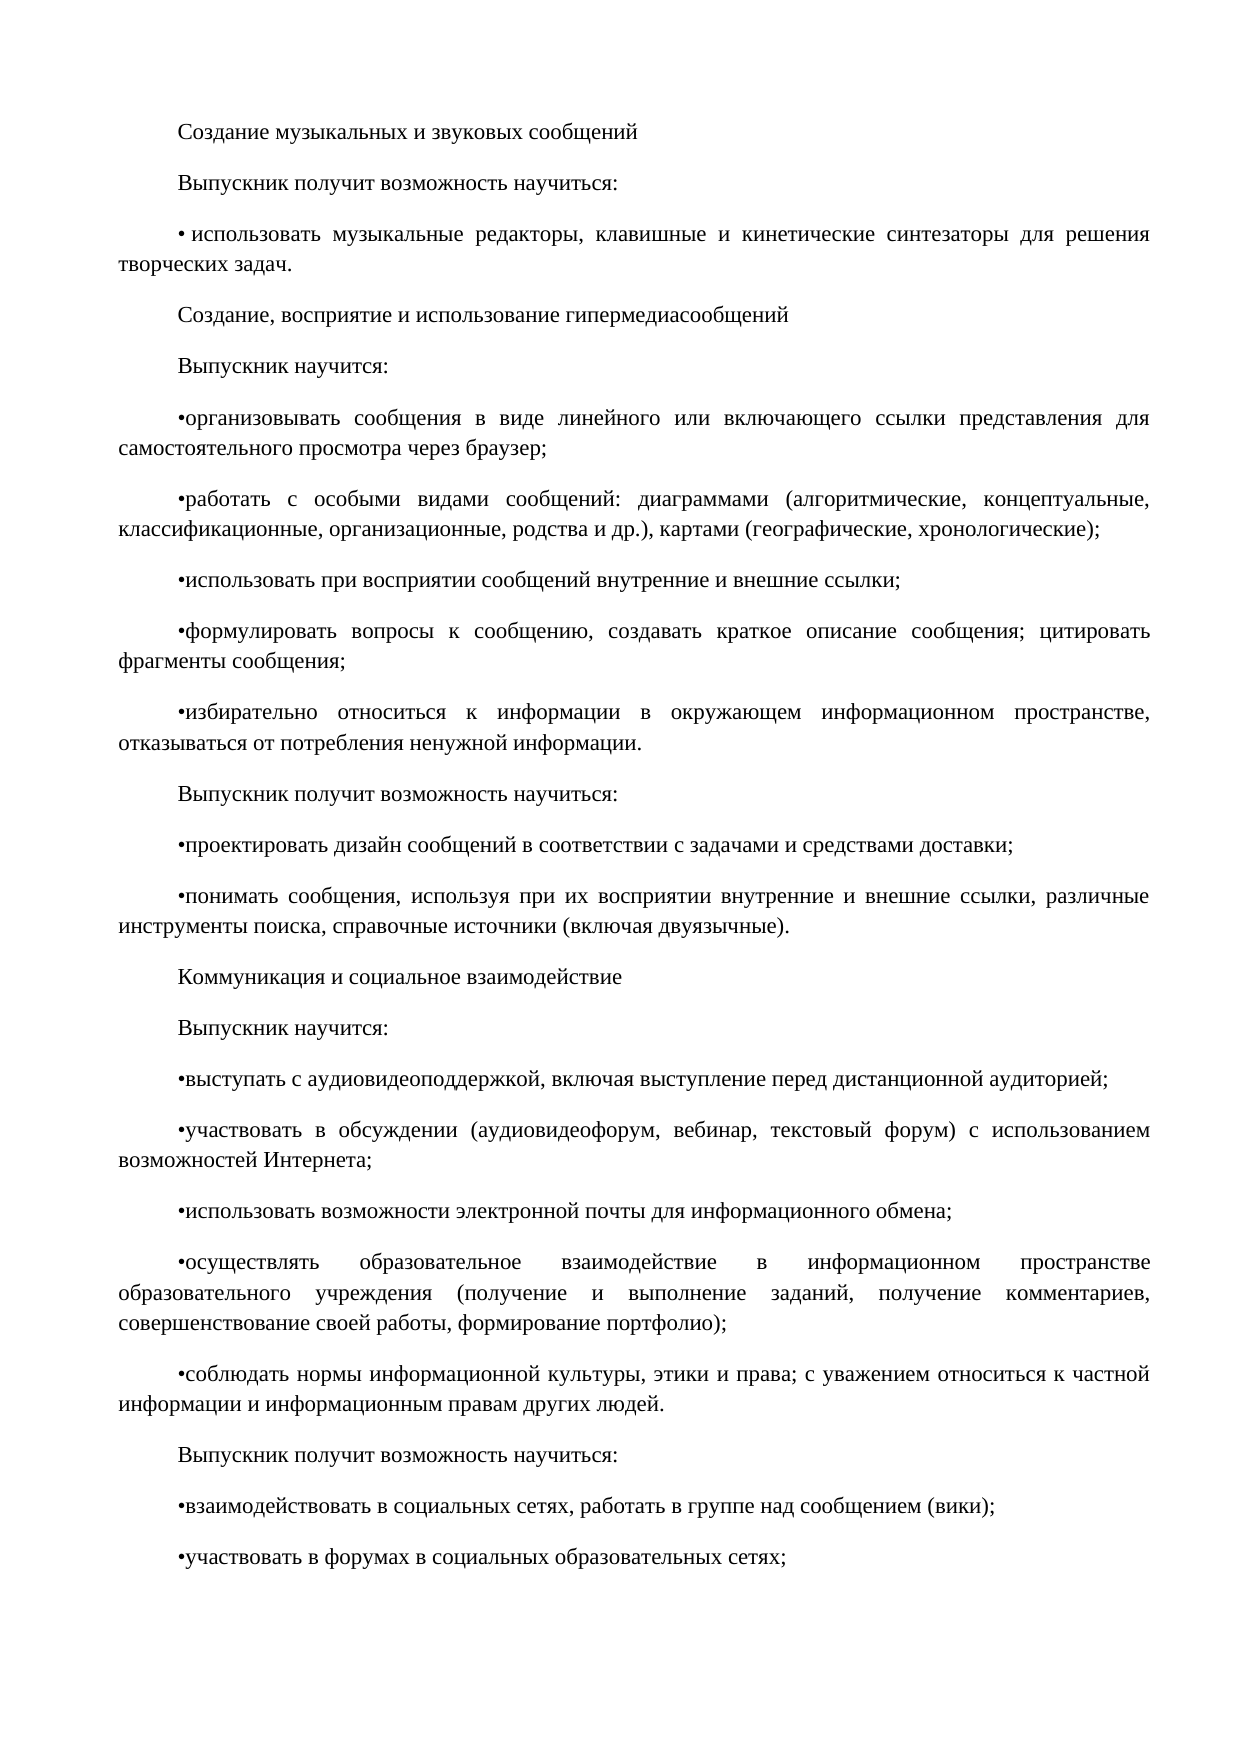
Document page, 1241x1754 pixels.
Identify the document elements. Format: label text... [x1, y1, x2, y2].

text •избирательно относиться к информации в окружающем информационном пространстве, отказываться от потребления ненужной информации. [118, 698, 1152, 755]
text Выпускник получит возможность научиться: [118, 779, 1152, 806]
text Выпускник получит возможность научиться: [118, 1441, 1152, 1467]
text •соблюдать нормы информационной культуры, этики и права; с уважением относиться к частной информации и информационным правам других людей. [118, 1360, 1152, 1416]
text •выступать с аудиовидеоподдержкой, включая выступление перед дистанционной аудиторией; [118, 1065, 1152, 1091]
text Выпускник научится: [118, 1014, 1152, 1040]
text •понимать сообщения, используя при их восприятии внутренние и внешние ссылки, различные инструменты поиска, справочные источники (включая двуязычные). [118, 882, 1152, 938]
text •использовать при восприятии сообщений внутренние и внешние ссылки; [118, 566, 1152, 592]
text •организовывать сообщения в виде линейного или включающего ссылки представления для самостоятельного просмотра через браузер; [118, 403, 1152, 460]
text •участвовать в форумах в социальных образовательных сетях; [118, 1543, 1152, 1569]
text Коммуникация и социальное взаимодействие [118, 963, 1152, 989]
text •формулировать вопросы к сообщению, создавать краткое описание сообщения; цитировать фрагменты сообщения; [118, 617, 1152, 674]
text Создание музыкальных и звуковых сообщений [118, 118, 1152, 144]
text •осуществлять образовательное взаимодействие в информационном пространстве образовательного учреждения (получение и выполнение заданий, получение комментариев, совершенствование своей работы, формирование портфолио); [118, 1248, 1152, 1335]
text Выпускник научится: [118, 352, 1152, 379]
text •проектировать дизайн сообщений в соответствии с задачами и средствами доставки; [118, 831, 1152, 857]
text • использовать музыкальные редакторы, клавишные и кинетические синтезаторы для решения творческих задач. [118, 220, 1152, 277]
text •использовать возможности электронной почты для информационного обмена; [118, 1197, 1152, 1224]
text Создание, восприятие и использование гипермедиасообщений [118, 301, 1152, 328]
text •взаимодействовать в социальных сетях, работать в группе над сообщением (вики); [118, 1492, 1152, 1518]
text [118, 169, 1152, 196]
text •участвовать в обсуждении (аудиовидеофорум, вебинар, текстовый форум) с использованием возможностей Интернета; [118, 1116, 1152, 1173]
text •работать с особыми видами сообщений: диаграммами (алгоритмические, концептуальные, классификационные, организационные, родства и др.), картами (географические, хронологические); [118, 485, 1152, 541]
